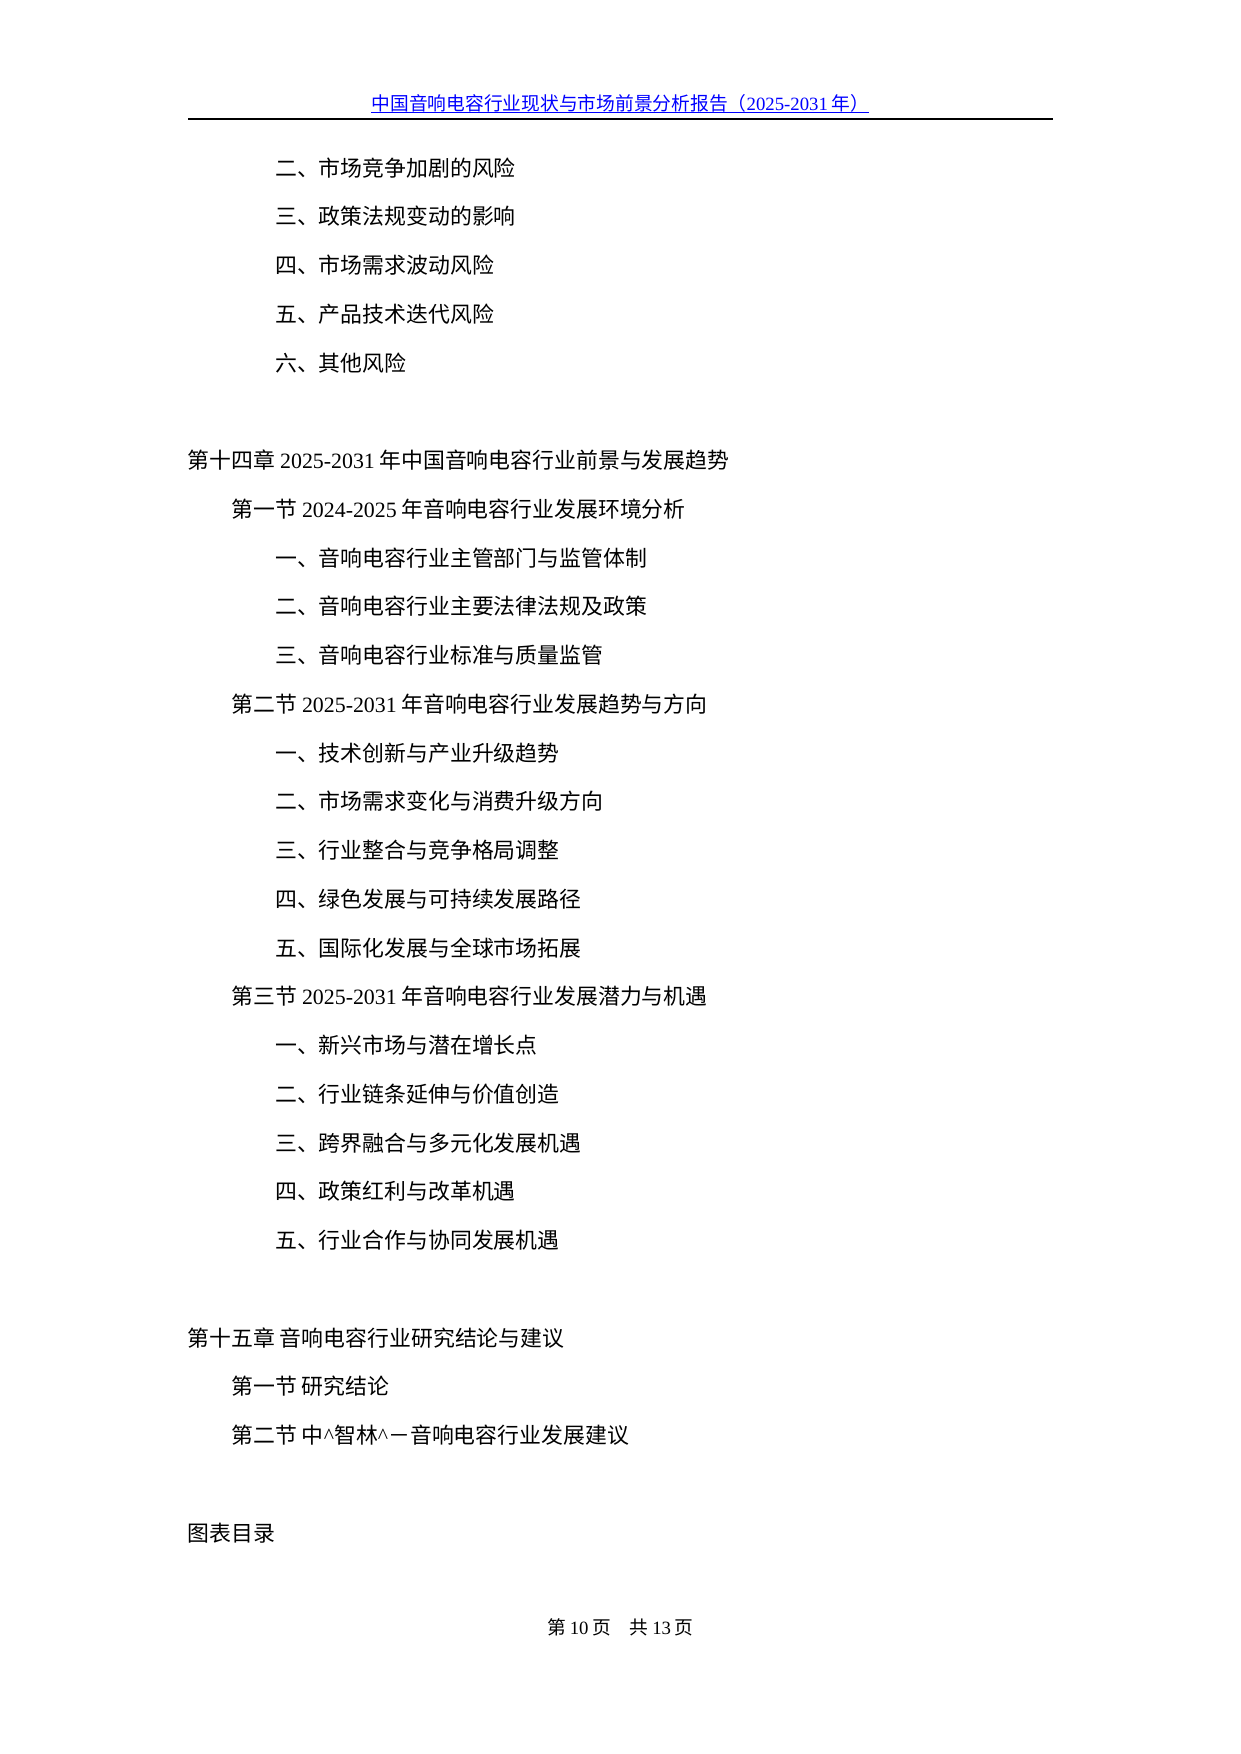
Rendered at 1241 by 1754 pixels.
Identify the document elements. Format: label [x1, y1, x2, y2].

text [187, 150, 1053, 1548]
